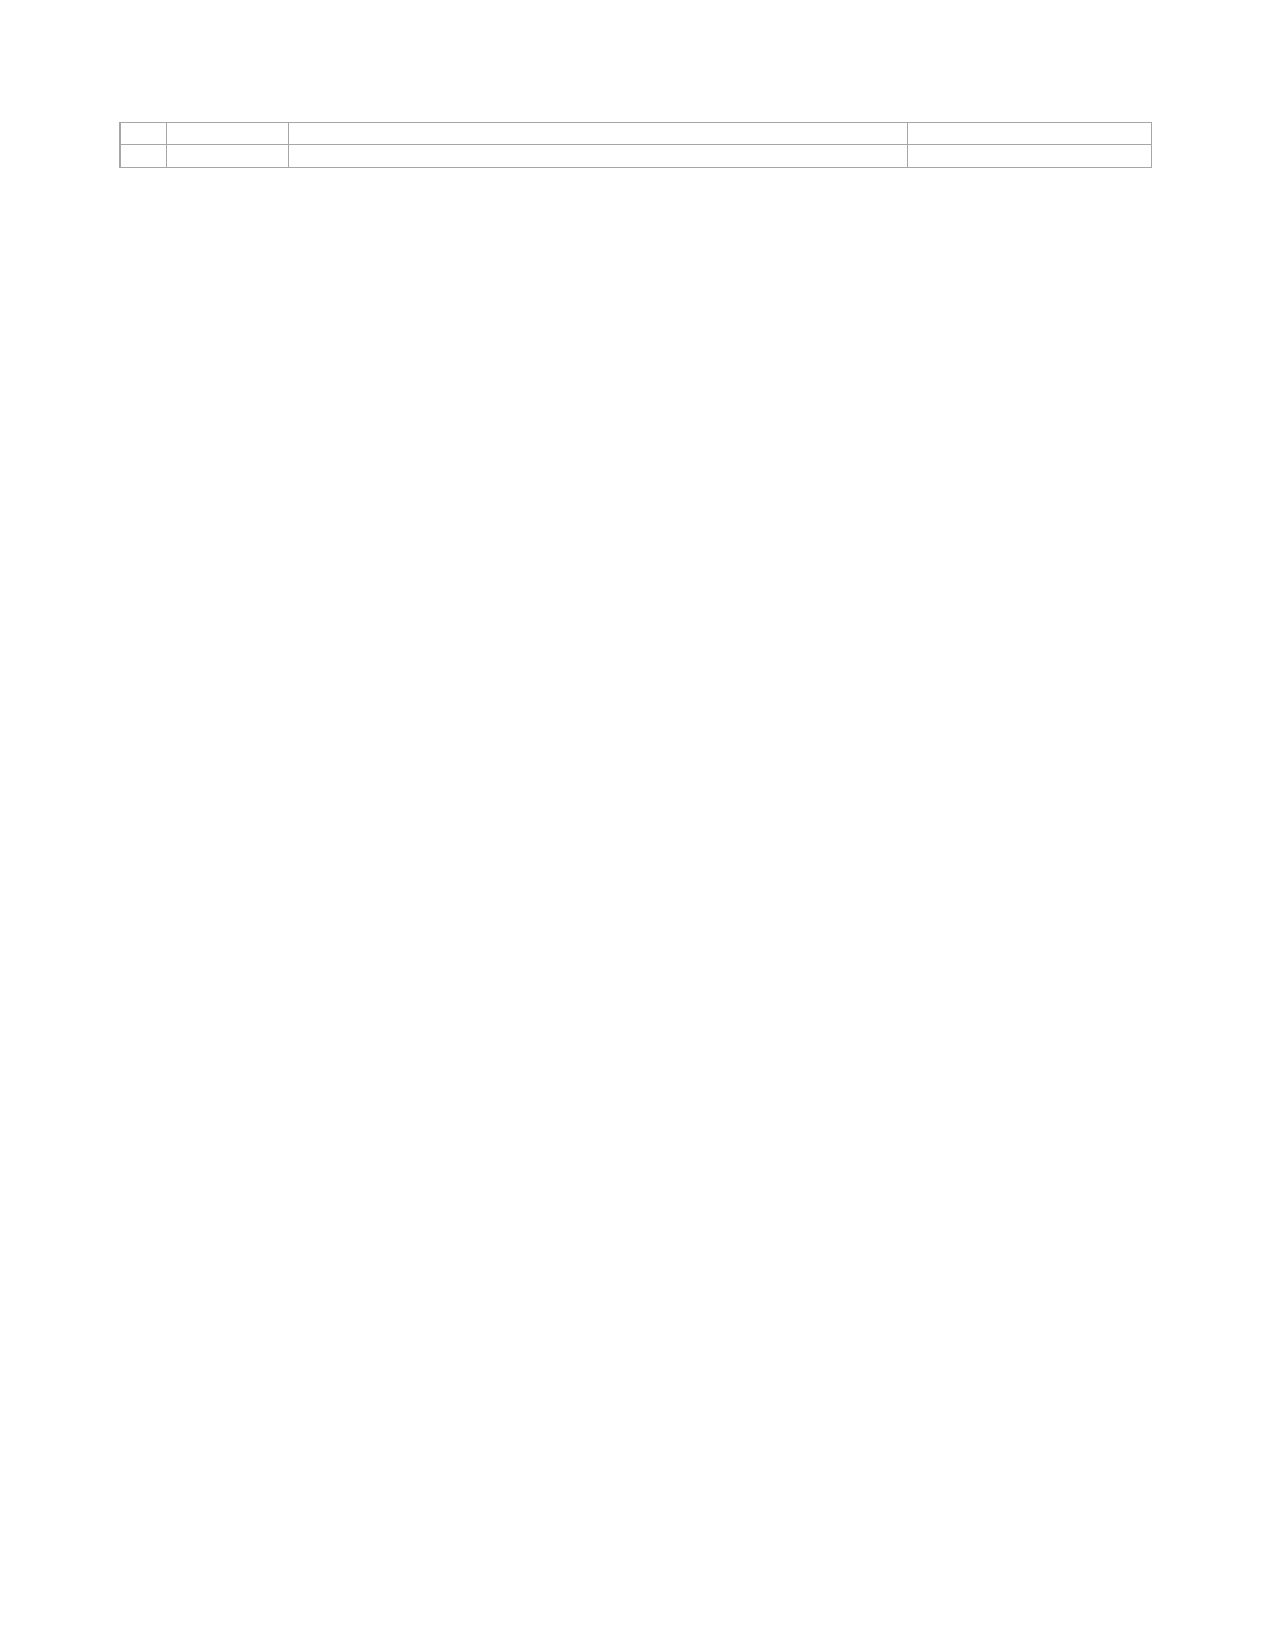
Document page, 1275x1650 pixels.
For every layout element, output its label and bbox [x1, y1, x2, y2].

table_cell [908, 145, 1151, 167]
table_cell [289, 123, 907, 144]
table_cell [908, 123, 1151, 144]
table_cell [121, 123, 166, 144]
table_cell [289, 145, 907, 167]
table_cell [167, 123, 288, 144]
table_cell [121, 145, 166, 167]
table_cell [167, 145, 288, 167]
